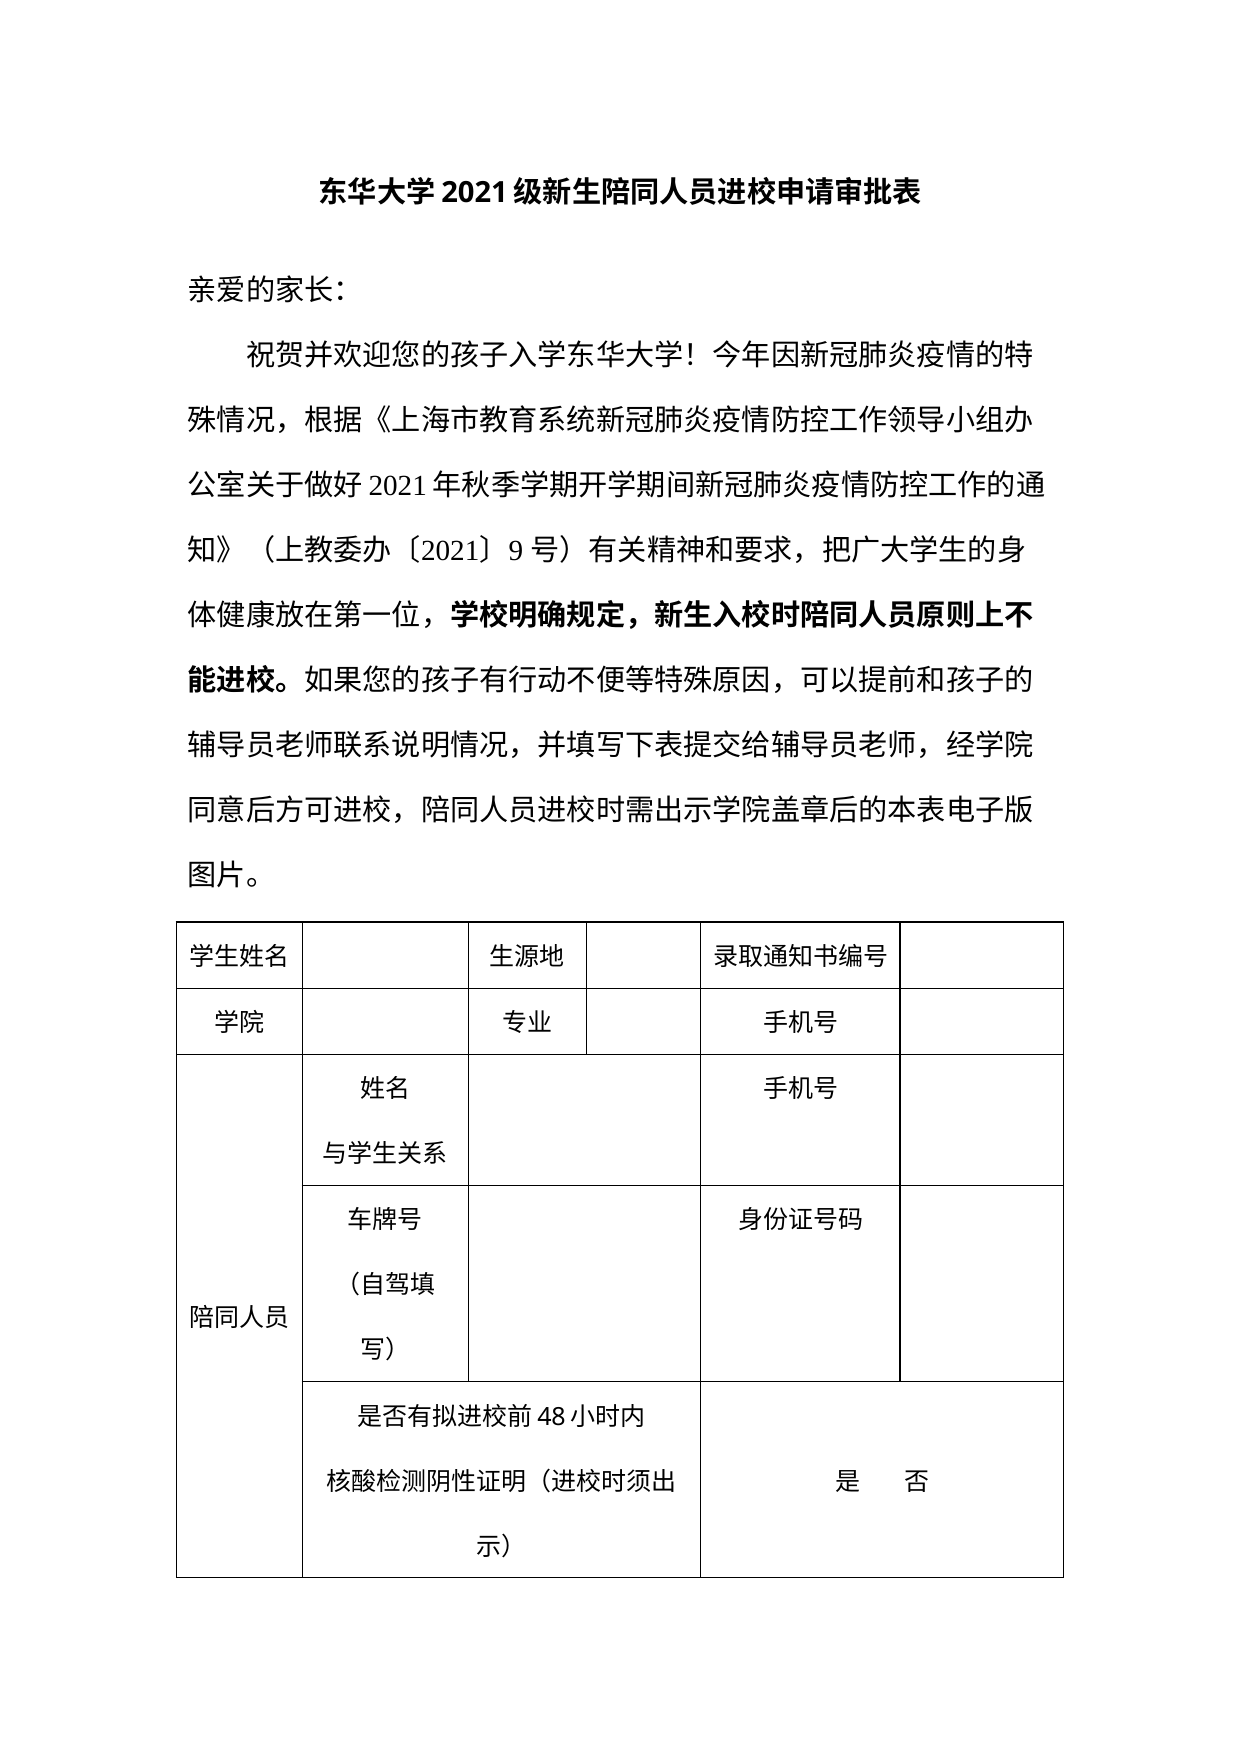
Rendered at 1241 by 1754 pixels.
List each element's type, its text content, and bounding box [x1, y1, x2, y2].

table_header 学生姓名 [177, 923, 302, 987]
table_cell 是否有拟进校前48小时内 核酸检测阴性证明（进校时须出示） [303, 1382, 700, 1577]
table_cell 手机号 [701, 989, 899, 1053]
text 祝贺并欢迎您的孩子入学东华大学！今年因新冠肺炎疫情的特殊情况，根据《上海市教育系统新冠肺炎疫情防控工作领导小组办公室关于做好2021年秋季学期开学期间新冠肺炎疫情防控工作的通知》（上教委办〔2021〕9 号）有关精神和要求，把广大学生的身体健康放在第一位，学校明确规定，新生入校时陪同人员原则上不能进校。如果您的孩子有行动不便等特殊原因，可以提前和孩子的辅导员老师联系说明情况，并填写下表提交给辅导员老师，经学院同意后方可进校，陪同人员进校时需出示学院盖章后的本表电子版图片。 [187, 320, 1053, 905]
table_cell [303, 989, 468, 1053]
table_cell [469, 1186, 700, 1381]
table_cell [901, 1186, 1063, 1381]
table_header 生源地 [469, 923, 586, 987]
table_cell [587, 989, 700, 1053]
table_header [303, 923, 468, 987]
table_cell [901, 1055, 1063, 1184]
table_cell 身份证号码 [701, 1186, 899, 1381]
table_cell 陪同人员 [177, 1055, 302, 1577]
table_cell 学院 [177, 989, 302, 1053]
text 亲爱的家长： [187, 255, 1053, 320]
table_cell 车牌号 （自驾填写） [303, 1186, 468, 1381]
table_cell [469, 1055, 700, 1184]
table_cell 姓名 与学生关系 [303, 1055, 468, 1184]
text 东华大学2021级新生陪同人员进校申请审批表 [187, 158, 1053, 223]
table_cell 专业 [469, 989, 586, 1053]
table_header 录取通知书编号 [701, 923, 899, 987]
table_header [901, 923, 1063, 987]
table_cell 手机号 [701, 1055, 899, 1184]
table_cell [901, 989, 1063, 1053]
table_header [587, 923, 700, 987]
table_cell 是 否 [701, 1382, 1063, 1577]
